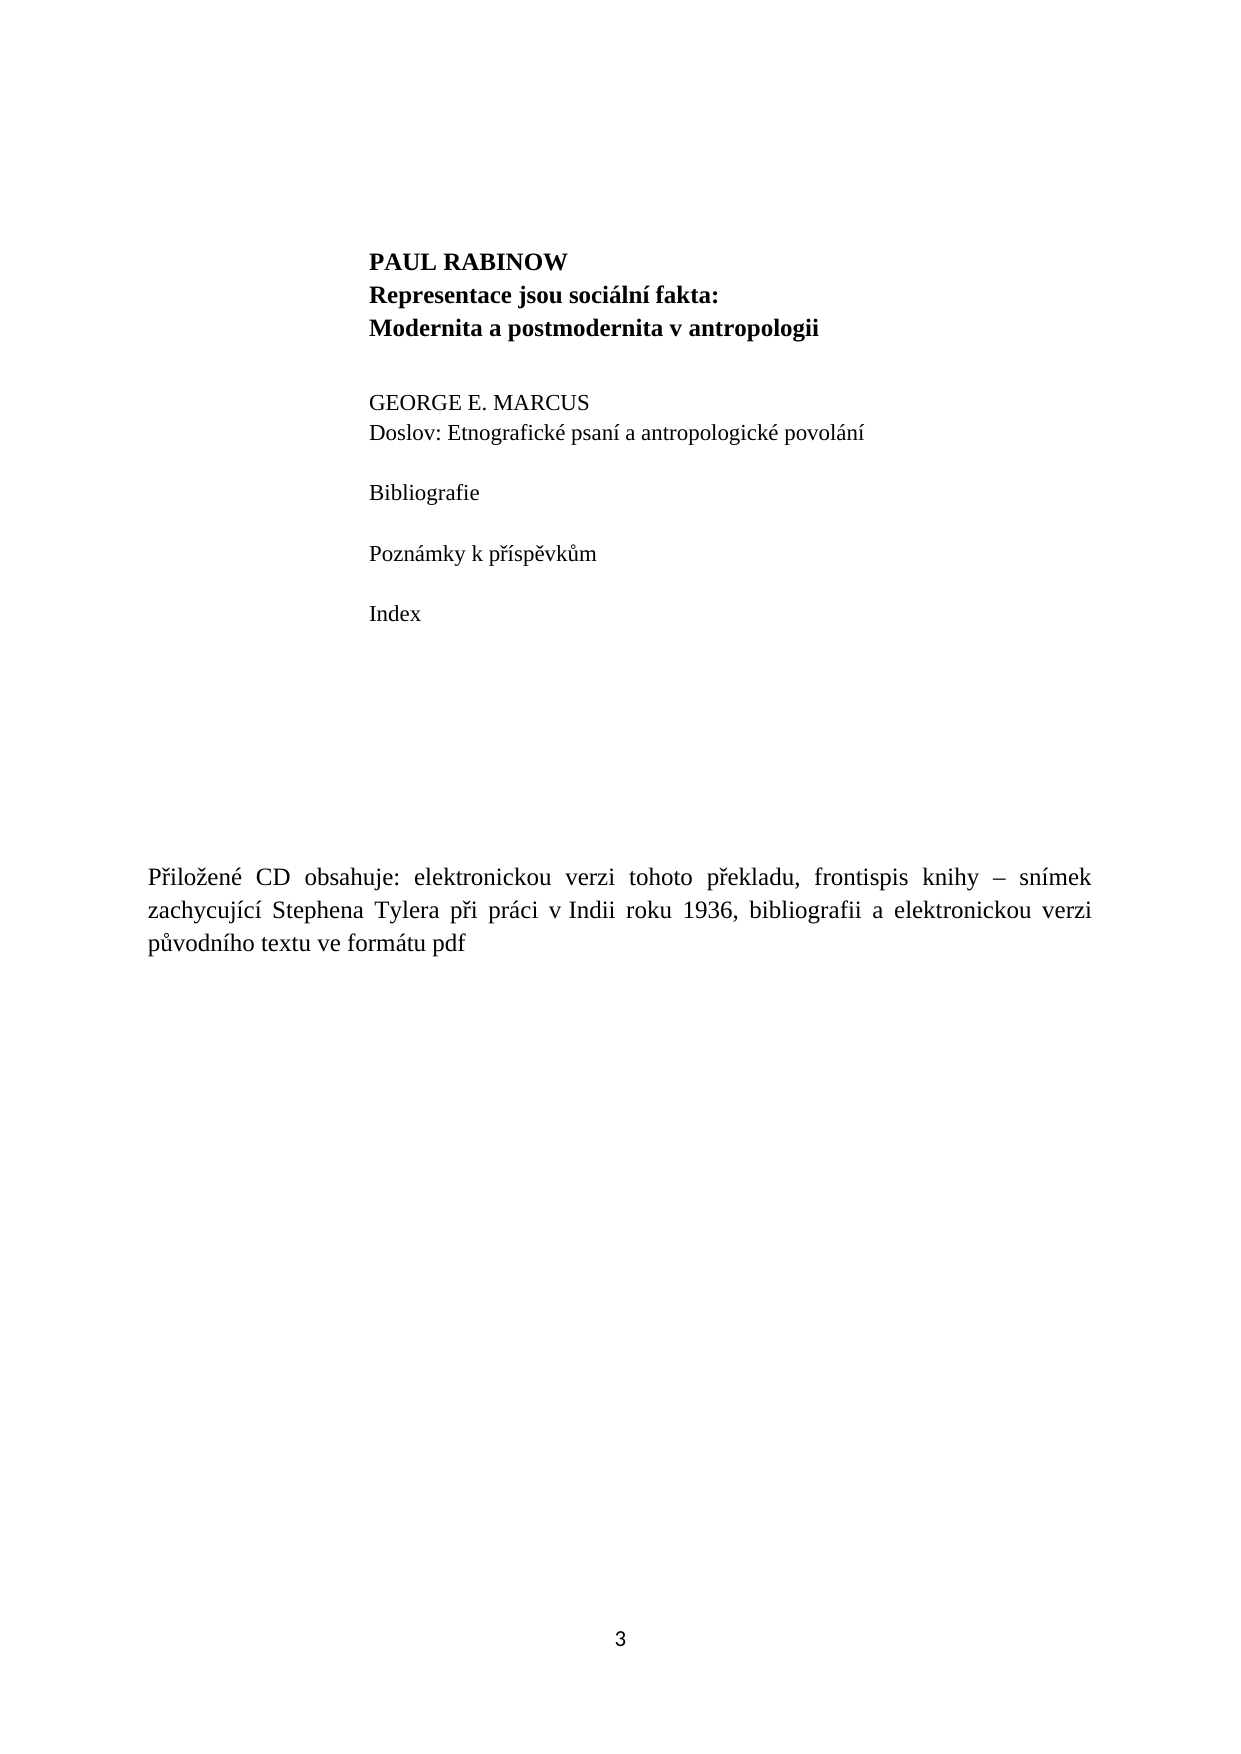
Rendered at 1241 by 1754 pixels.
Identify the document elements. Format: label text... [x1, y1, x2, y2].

text Přiložené CD obsahuje: elektronickou verzi tohoto překladu, frontispis knihy – snímek zachycující Stephena Tylera při práci v Indii roku 1936, bibliografii a elektronickou verzi původního textu ve formátu pdf [148, 862, 1093, 956]
text GEORGE E. MARCUS [221, 389, 1093, 415]
text Representace jsou sociální fakta: [221, 280, 1093, 308]
text PAUL RABINOW [221, 247, 1093, 275]
text Bibliografie [295, 479, 1093, 506]
text Modernita a postmodernita v antropologii [221, 313, 1093, 341]
text Doslov: Etnografické psaní a antropologické povolání [221, 419, 1093, 445]
text Index [221, 600, 1093, 627]
text Poznámky k příspěvkům [221, 540, 1093, 566]
